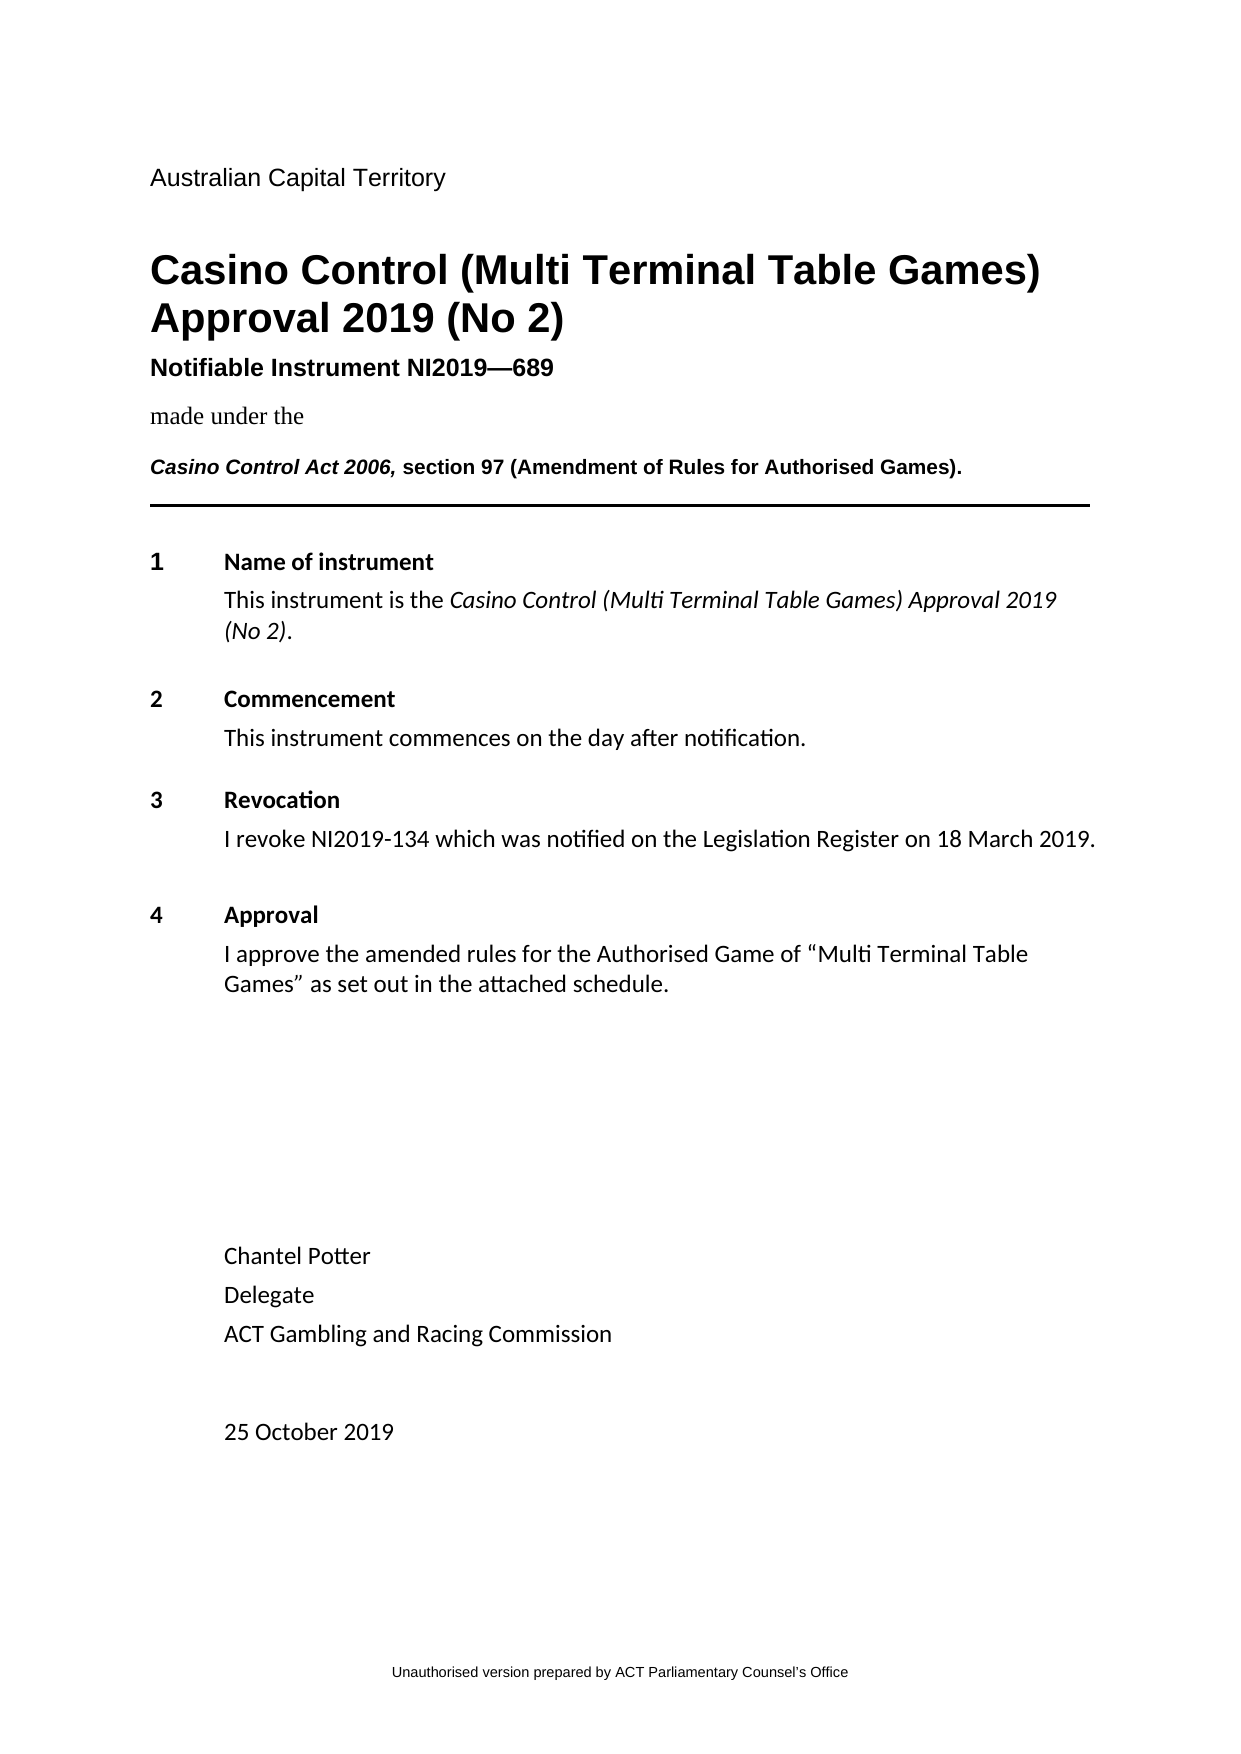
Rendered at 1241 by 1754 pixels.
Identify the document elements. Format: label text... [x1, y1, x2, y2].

text Chantel Potter [224, 1240, 1090, 1271]
text Delegate [224, 1279, 1090, 1310]
text Casino Control (Multi Terminal Table Games) Approval 2019 (No 2) [150, 245, 1090, 341]
text ACT Gambling and Racing Commission [224, 1318, 1090, 1348]
text 1 Name of instrument [150, 546, 1090, 576]
text This instrument is the Casino Control (Multi Terminal Table Games) Approval 2019 (No 2). [224, 585, 1090, 674]
text I revoke NI2019-134 which was notified on the Legislation Register on 18 March 2019. [150, 823, 1110, 853]
text Australian Capital Territory [150, 162, 1090, 191]
text 2 Commencement [150, 683, 1090, 713]
text Casino Control Act 2006, section 97 (Amendment of Rules for Authorised Games). [150, 454, 1090, 478]
text I approve the amended rules for the Authorised Game of “Multi Terminal Table Games” as set out in the attached schedule. [224, 938, 1090, 999]
text made under the [150, 401, 1090, 429]
text 4 Approval [150, 899, 1090, 929]
text Notifiable Instrument NI2019—689 [150, 353, 1090, 382]
text This instrument commences on the day after notification. [150, 722, 1090, 752]
text 25 October 2019 [150, 1416, 1090, 1446]
text 3 Revocation [150, 784, 1090, 815]
